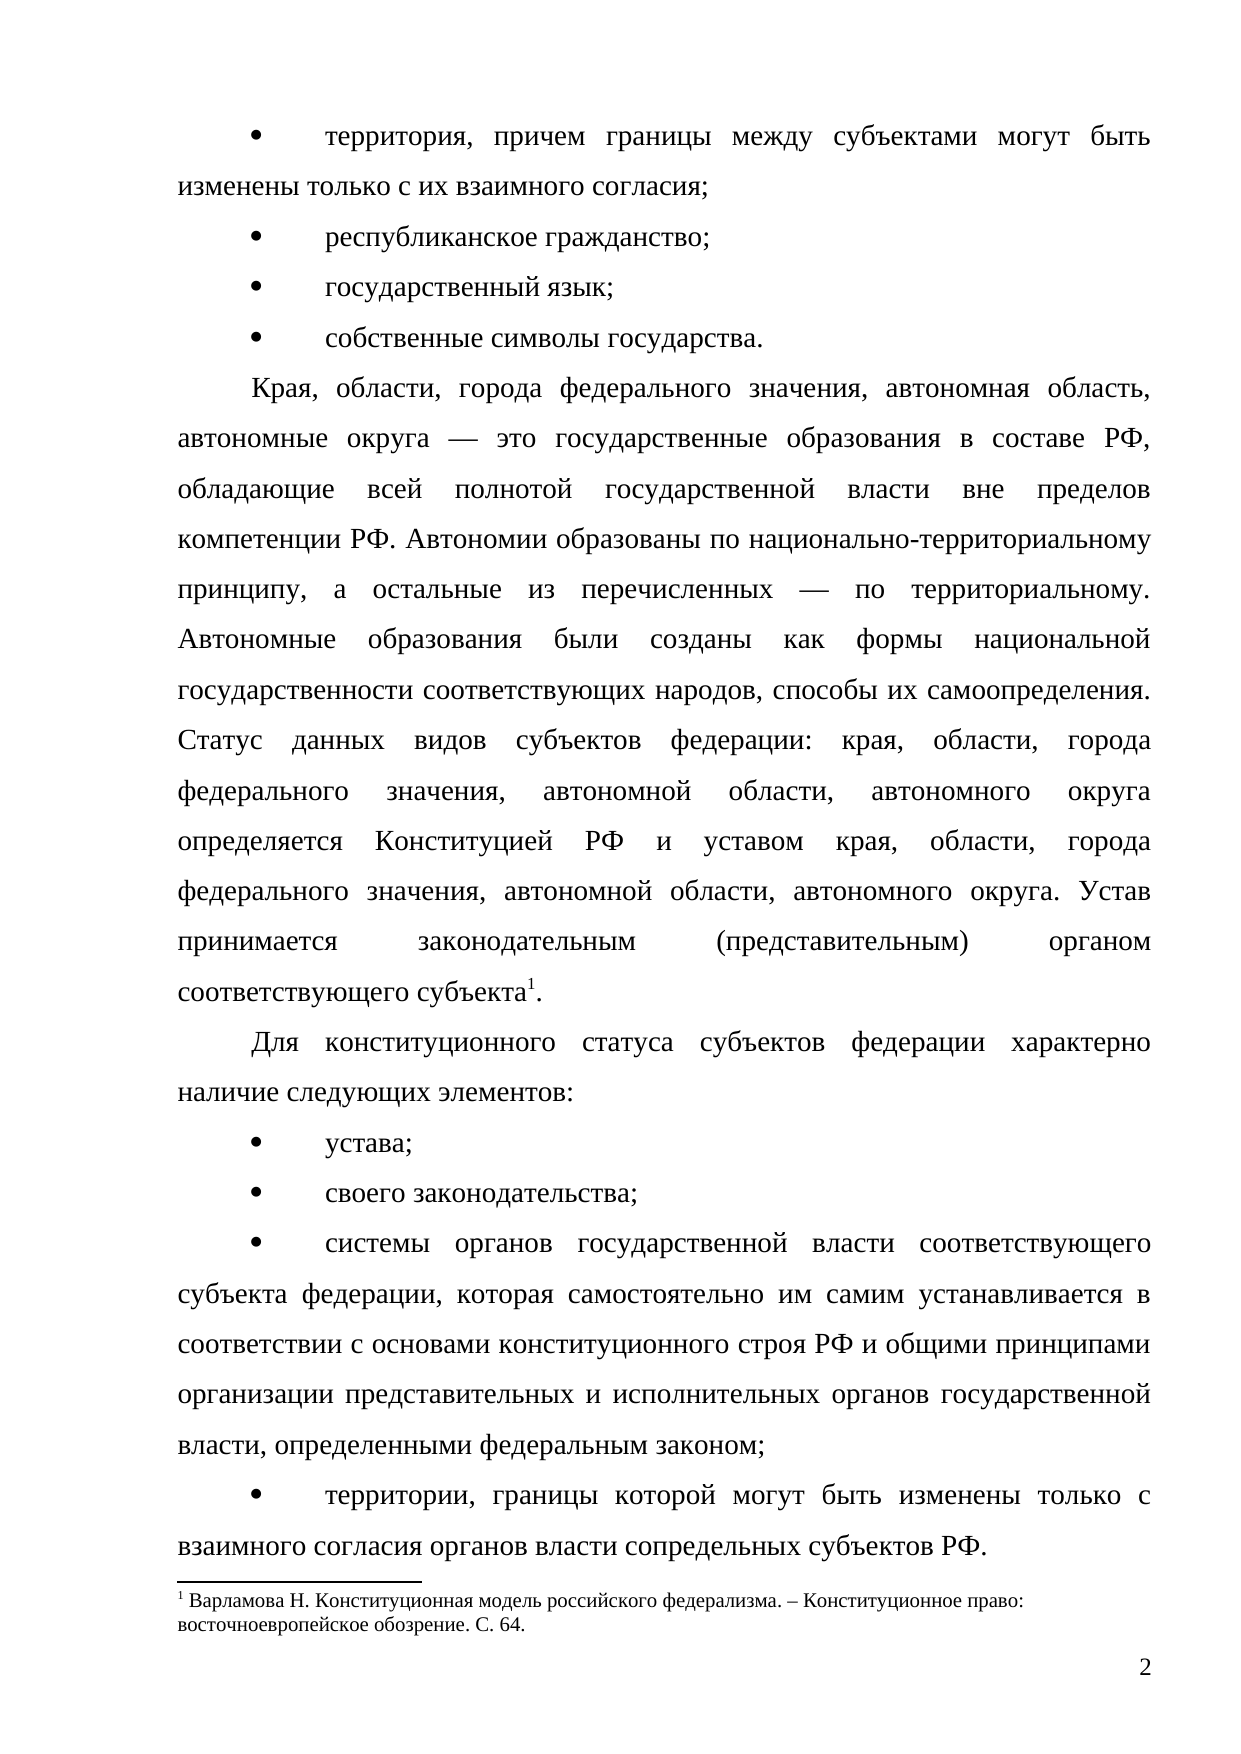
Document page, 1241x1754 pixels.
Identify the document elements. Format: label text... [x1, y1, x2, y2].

list территории, границы которой могут быть изменены только с взаимного согласия органов власти сопредельных субъектов РФ. [177, 1477, 1152, 1561]
list республиканское гражданство; [177, 219, 1152, 252]
list своего законодательства; [177, 1175, 1152, 1209]
list собственные символы государства. [177, 320, 1152, 353]
list системы органов государственной власти соответствующего субъекта федерации, которая самостоятельно им самим устанавливается в соответствии с основами конституционного строя РФ и общими принципами организации представительных и исполнительных органов государственной власти, определенными федеральным законом; [177, 1226, 1152, 1461]
text Края, области, города федерального значения, автономная область, автономные округа — это государственные образования в составе РФ, обладающие всей полнотой государственной власти вне пределов компетенции РФ. Автономии образованы по национально-территориальному принципу, а остальные из перечисленных — по территориальному. Автономные образования были созданы как формы национальной государственности соответствующих народов, способы их самоопределения. Статус данных видов субъектов федерации: края, области, города федерального значения, автономной области, автономного округа определяется Конституцией РФ и уставом края, области, города федерального значения, автономной области, автономного округа. Устав принимается законодательным (представительным) органом соответствующего субъекта. [177, 370, 1152, 1007]
text Для конституционного статуса субъектов федерации характерно наличие следующих элементов: [177, 1024, 1152, 1108]
list устава; [177, 1125, 1152, 1158]
list территория, причем границы между субъектами могут быть изменены только с их взаимного согласия; [177, 118, 1152, 202]
list государственный язык; [177, 269, 1152, 303]
